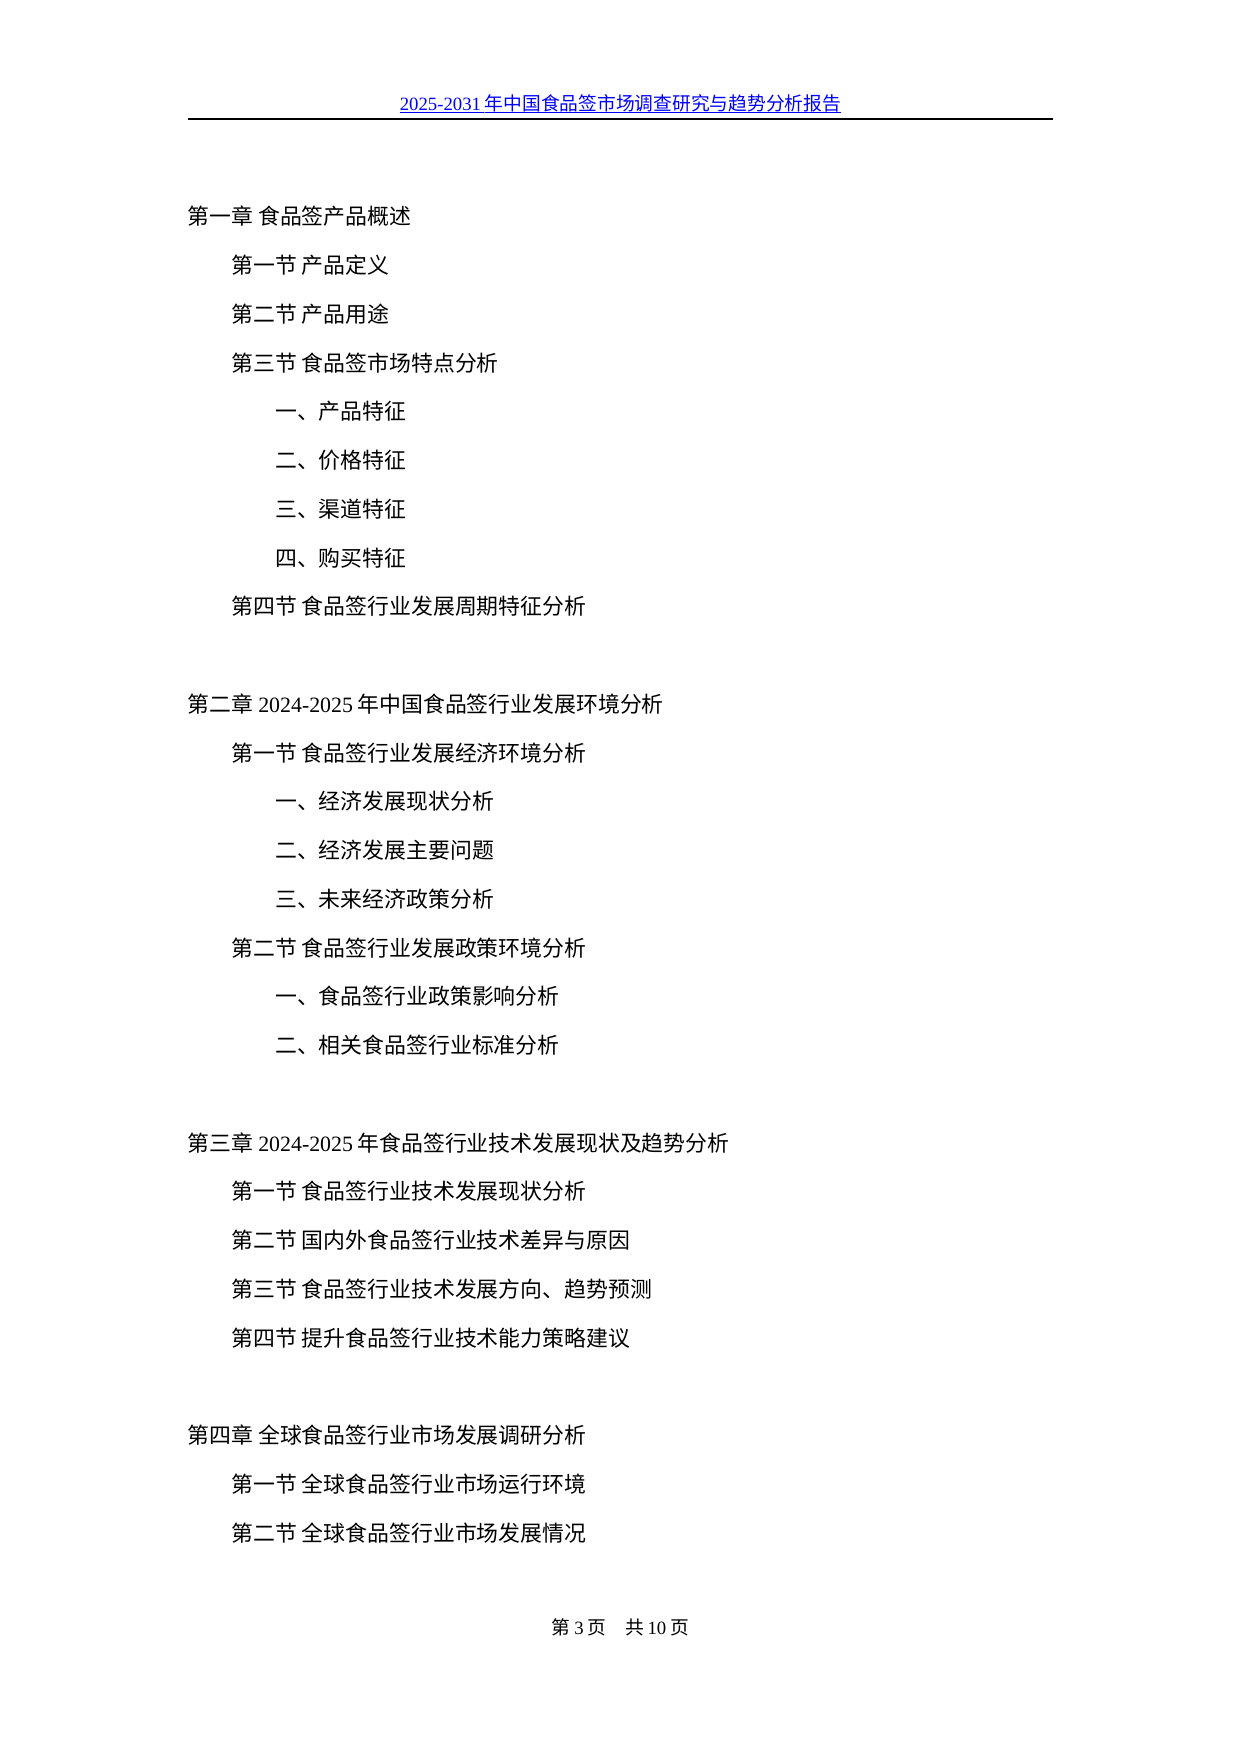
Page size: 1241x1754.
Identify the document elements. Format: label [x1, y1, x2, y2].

text [187, 150, 1053, 1548]
